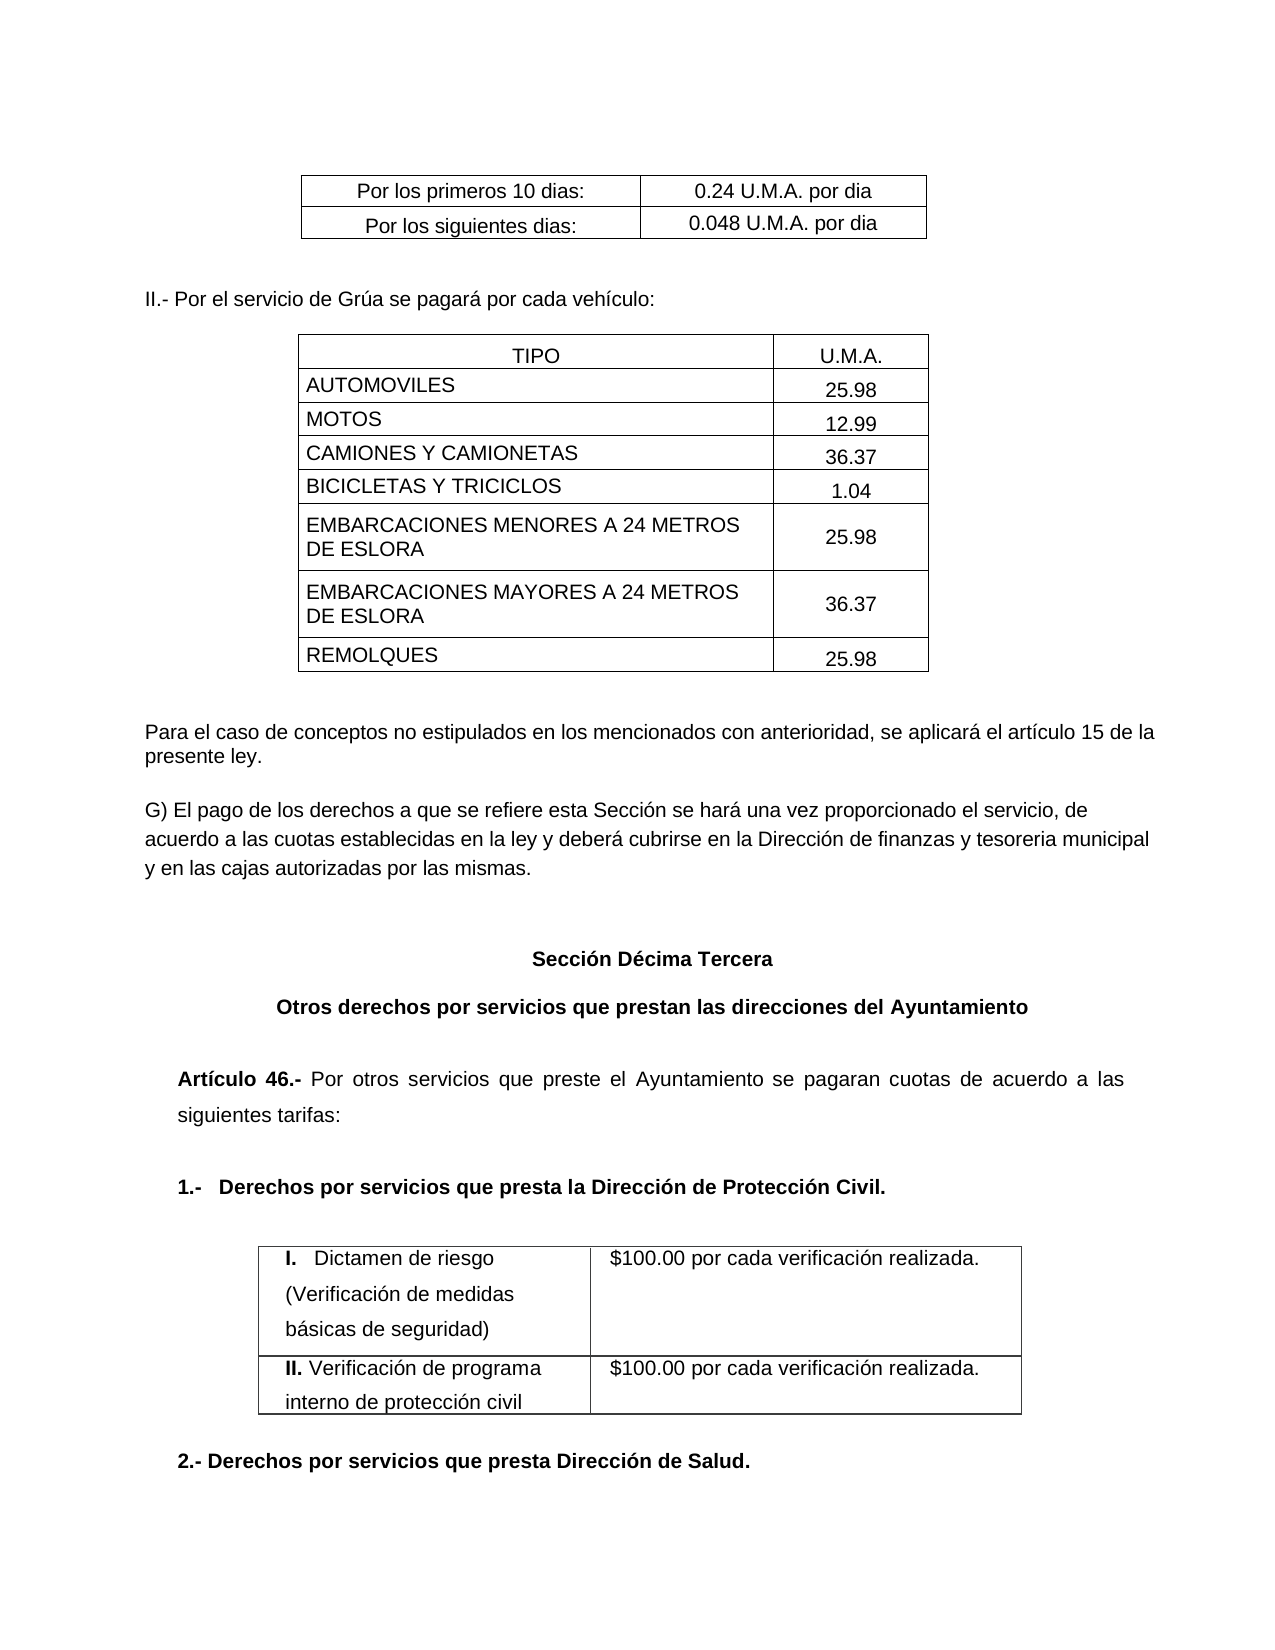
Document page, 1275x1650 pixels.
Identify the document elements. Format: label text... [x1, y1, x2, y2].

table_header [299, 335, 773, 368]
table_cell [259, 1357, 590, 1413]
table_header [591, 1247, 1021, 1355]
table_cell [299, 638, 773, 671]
text 1.- Derechos por servicios que presta la Dirección de Protección Civil. [177, 1175, 1156, 1198]
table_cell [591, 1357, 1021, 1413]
text G) El pago de los derechos a que se refiere esta Sección se hará una vez proporcionado el servicio, de acuerdo a las cuotas establecidas en la ley y deberá cubrirse en la Dirección de finanzas y tesoreria municipal y en las cajas autorizadas por las mismas. [144, 794, 1156, 881]
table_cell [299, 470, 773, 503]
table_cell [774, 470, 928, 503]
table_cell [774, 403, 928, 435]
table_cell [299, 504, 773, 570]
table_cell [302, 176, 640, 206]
text 2.- Derechos por servicios que presta Dirección de Salud. [177, 1449, 1156, 1473]
text Para el caso de conceptos no estipulados en los mencionados con anterioridad, se aplicará el artículo 15 de la presente ley. [144, 720, 1156, 768]
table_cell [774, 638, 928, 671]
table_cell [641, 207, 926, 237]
text Artículo 46.- Por otros servicios que preste el Ayuntamiento se pagaran cuotas de acuerdo a las siguientes tarifas: [177, 1067, 1130, 1127]
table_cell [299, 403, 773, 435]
text II.- Por el servicio de Grúa se pagará por cada vehículo: [71, 286, 1156, 310]
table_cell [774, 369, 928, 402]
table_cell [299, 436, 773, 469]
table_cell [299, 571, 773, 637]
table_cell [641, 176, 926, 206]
text Otros derechos por servicios que prestan las direcciones del Ayuntamiento [273, 995, 1031, 1019]
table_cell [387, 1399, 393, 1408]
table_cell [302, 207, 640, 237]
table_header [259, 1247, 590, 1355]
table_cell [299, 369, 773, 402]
text Sección Décima Tercera [528, 947, 776, 971]
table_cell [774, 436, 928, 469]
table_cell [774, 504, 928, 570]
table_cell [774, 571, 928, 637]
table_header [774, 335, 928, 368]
